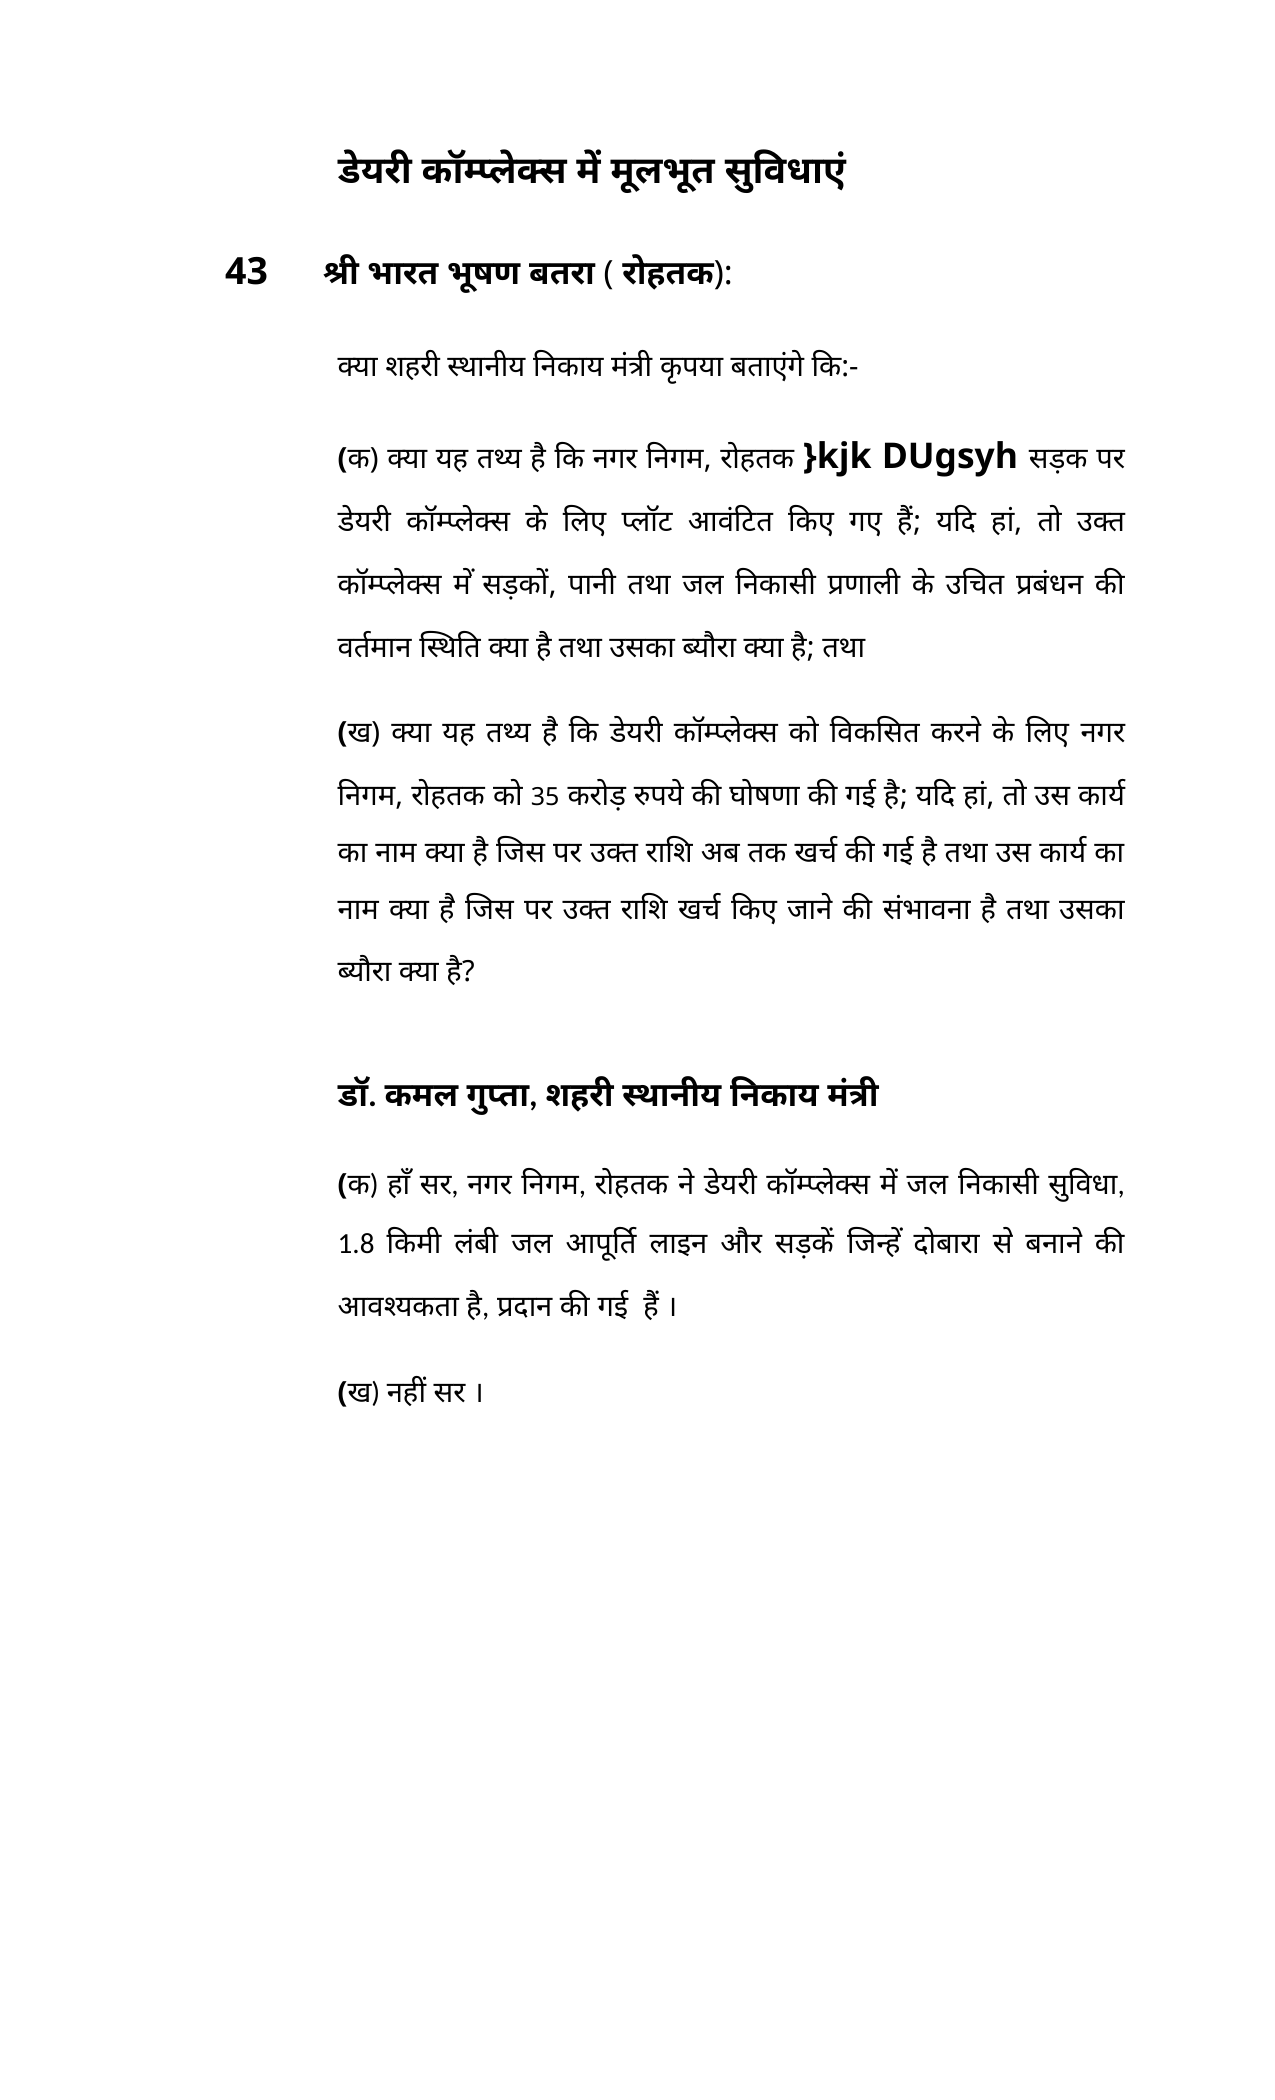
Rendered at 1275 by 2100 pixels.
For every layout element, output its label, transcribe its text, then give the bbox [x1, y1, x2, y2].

text डेयरी कॉम्प्लेक्स में मूलभूत सुविधाएं [300, 150, 1125, 199]
text (ख) क्या यह तथ्य है कि डेयरी कॉम्प्लेक्स को विकसित करने के लिए नगर निगम, रोहतक को 35 करोड़ रुपये की घोषणा की गई है; यदि हां, तो उस कार्य का नाम क्या है जिस पर उक्त राशि अब तक खर्च की गई है तथा उस कार्य का नाम क्या है जिस पर उक्त राशि खर्च किए जाने की संभावना है तथा उसका ब्यौरा क्या है? [337, 711, 1125, 994]
text (ख) नहीं सर । [337, 1371, 1125, 1414]
text डॉ. कमल गुप्ता, शहरी स्थानीय निकाय मंत्री [337, 1074, 1125, 1120]
text (क) हाँ सर, नगर निगम, रोहतक ने डेयरी कॉम्प्लेक्स में जल निकासी सुविधा, 1.8 किमी लंबी जल आपूर्ति लाइन और सड़कें जिन्हें दोबारा से बनाने की आवश्यकता है, प्रदान की गई हैं । [337, 1163, 1125, 1328]
list क्या शहरी स्थानीय निकाय मंत्री कृपया बताएंगे कि:- [337, 345, 1125, 388]
text 43 श्री भारत भूषण बतरा ( रोहतक): [150, 244, 1125, 298]
text (क) क्या यह तथ्य है कि नगर निगम, रोहतक }kjk DUgsyh सड़क पर डेयरी कॉम्प्लेक्स के लिए प्लॉट आवंटित किए गए हैं; यदि हां, तो उक्त कॉम्प्लेक्स में सड़कों, पानी तथा जल निकासी प्रणाली के उचित प्रबंधन की वर्तमान स्थिति क्या है तथा उसका ब्यौरा क्या है; तथा [337, 431, 1125, 669]
